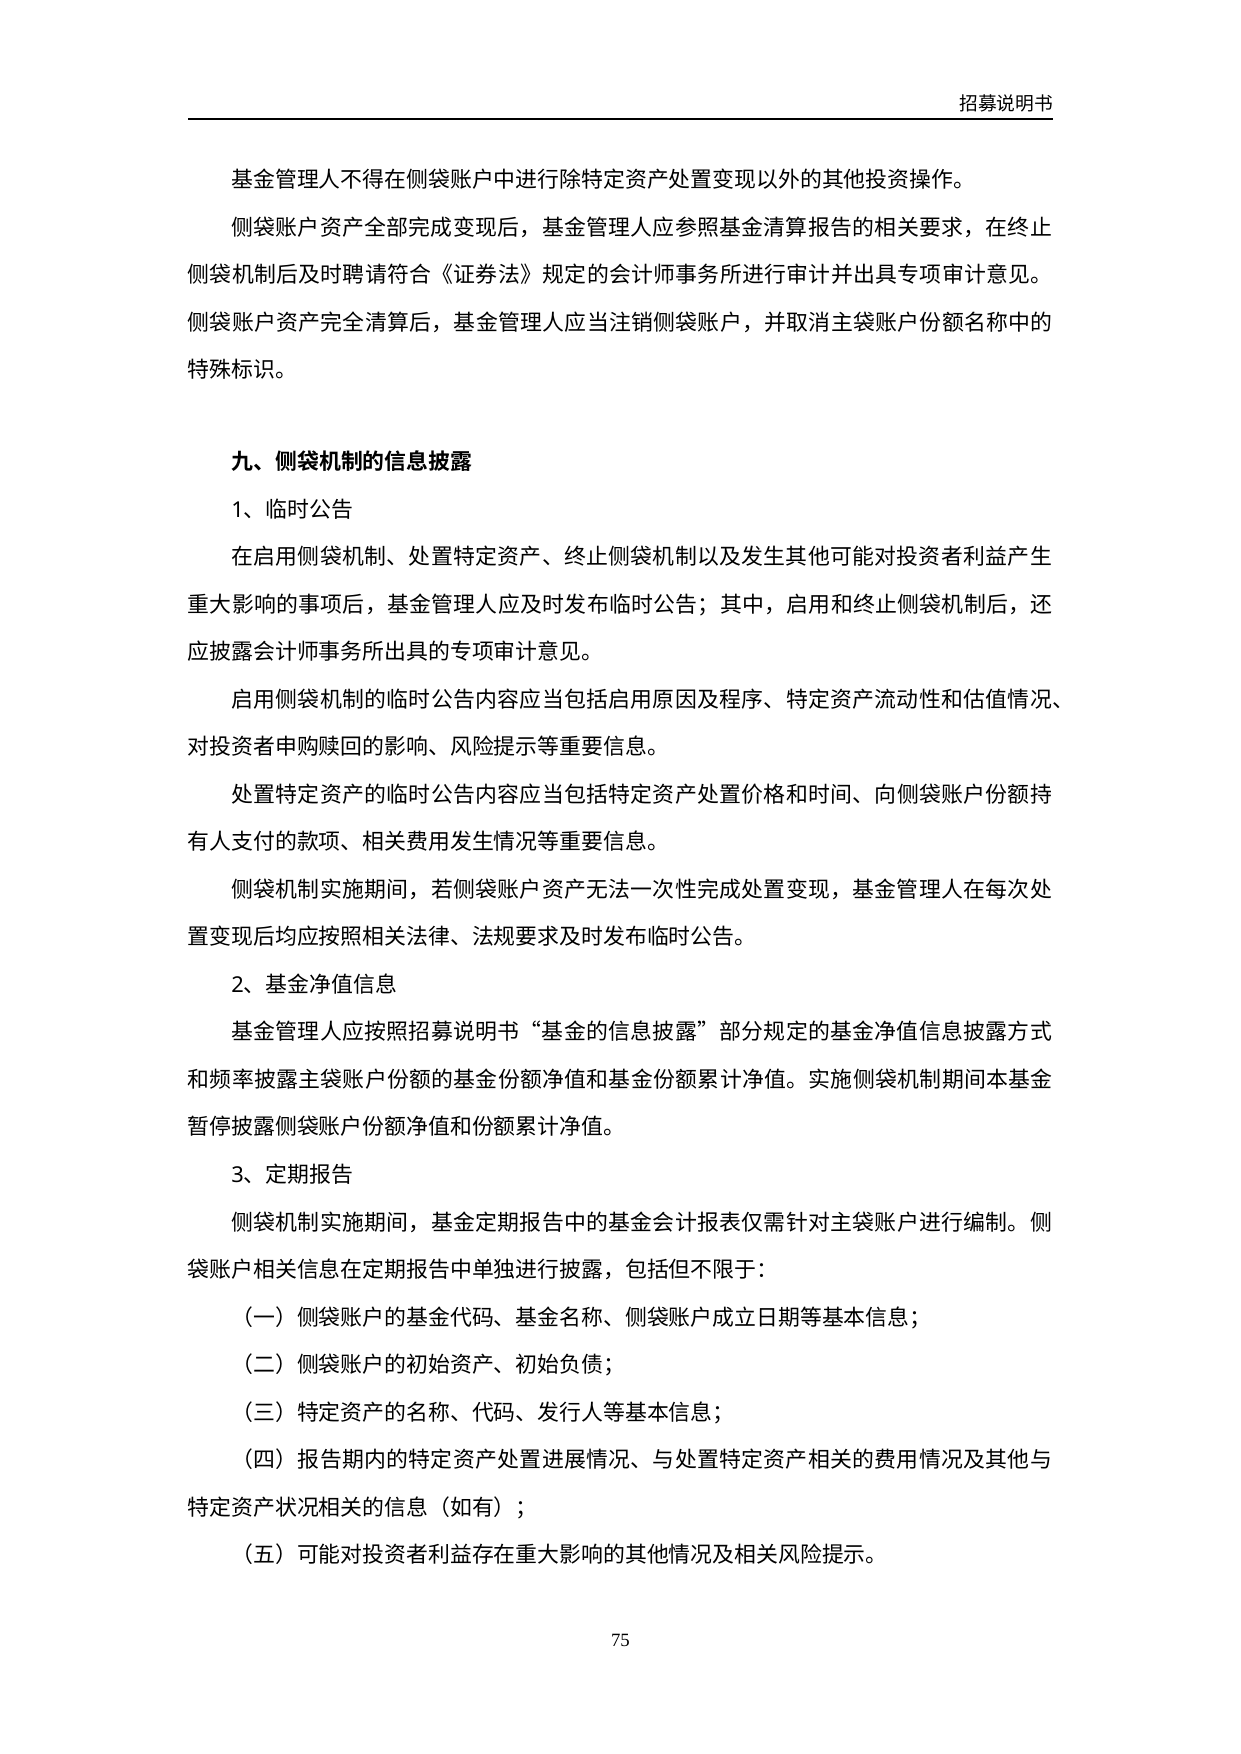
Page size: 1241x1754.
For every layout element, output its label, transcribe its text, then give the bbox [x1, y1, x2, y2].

text 基金管理人应按照招募说明书“基金的信息披露”部分规定的基金净值信息披露方式和频率披露主袋账户份额的基金份额净值和基金份额累计净值。实施侧袋机制期间本基金暂停披露侧袋账户份额净值和份额累计净值。 [187, 1014, 1053, 1141]
text 九、侧袋机制的信息披露 [187, 444, 1053, 476]
text 启用侧袋机制的临时公告内容应当包括启用原因及程序、特定资产流动性和估值情况、对投资者申购赎回的影响、风险提示等重要信息。 [187, 682, 1053, 761]
text 处置特定资产的临时公告内容应当包括特定资产处置价格和时间、向侧袋账户份额持有人支付的款项、相关费用发生情况等重要信息。 [187, 777, 1053, 856]
text 3、定期报告 [187, 1157, 1053, 1189]
text （五）可能对投资者利益存在重大影响的其他情况及相关风险提示。 [187, 1537, 1053, 1569]
text 侧袋机制实施期间，若侧袋账户资产无法一次性完成处置变现，基金管理人在每次处置变现后均应按照相关法律、法规要求及时发布临时公告。 [187, 872, 1053, 951]
text （四）报告期内的特定资产处置进展情况、与处置特定资产相关的费用情况及其他与特定资产状况相关的信息（如有）； [187, 1442, 1053, 1521]
text 1、临时公告 [187, 492, 1053, 523]
text 侧袋机制实施期间，基金定期报告中的基金会计报表仅需针对主袋账户进行编制。侧袋账户相关信息在定期报告中单独进行披露，包括但不限于： [187, 1204, 1053, 1284]
text 在启用侧袋机制、处置特定资产、终止侧袋机制以及发生其他可能对投资者利益产生重大影响的事项后，基金管理人应及时发布临时公告；其中，启用和终止侧袋机制后，还应披露会计师事务所出具的专项审计意见。 [187, 539, 1053, 666]
text （三）特定资产的名称、代码、发行人等基本信息； [187, 1394, 1053, 1426]
text 2、基金净值信息 [187, 967, 1053, 998]
text （二）侧袋账户的初始资产、初始负债； [187, 1347, 1053, 1379]
text 侧袋账户资产全部完成变现后，基金管理人应参照基金清算报告的相关要求，在终止侧袋机制后及时聘请符合《证券法》规定的会计师事务所进行审计并出具专项审计意见。侧袋账户资产完全清算后，基金管理人应当注销侧袋账户，并取消主袋账户份额名称中的特殊标识。 [187, 209, 1053, 384]
text 基金管理人不得在侧袋账户中进行除特定资产处置变现以外的其他投资操作。 [187, 162, 1053, 194]
text （一）侧袋账户的基金代码、基金名称、侧袋账户成立日期等基本信息； [187, 1299, 1053, 1331]
